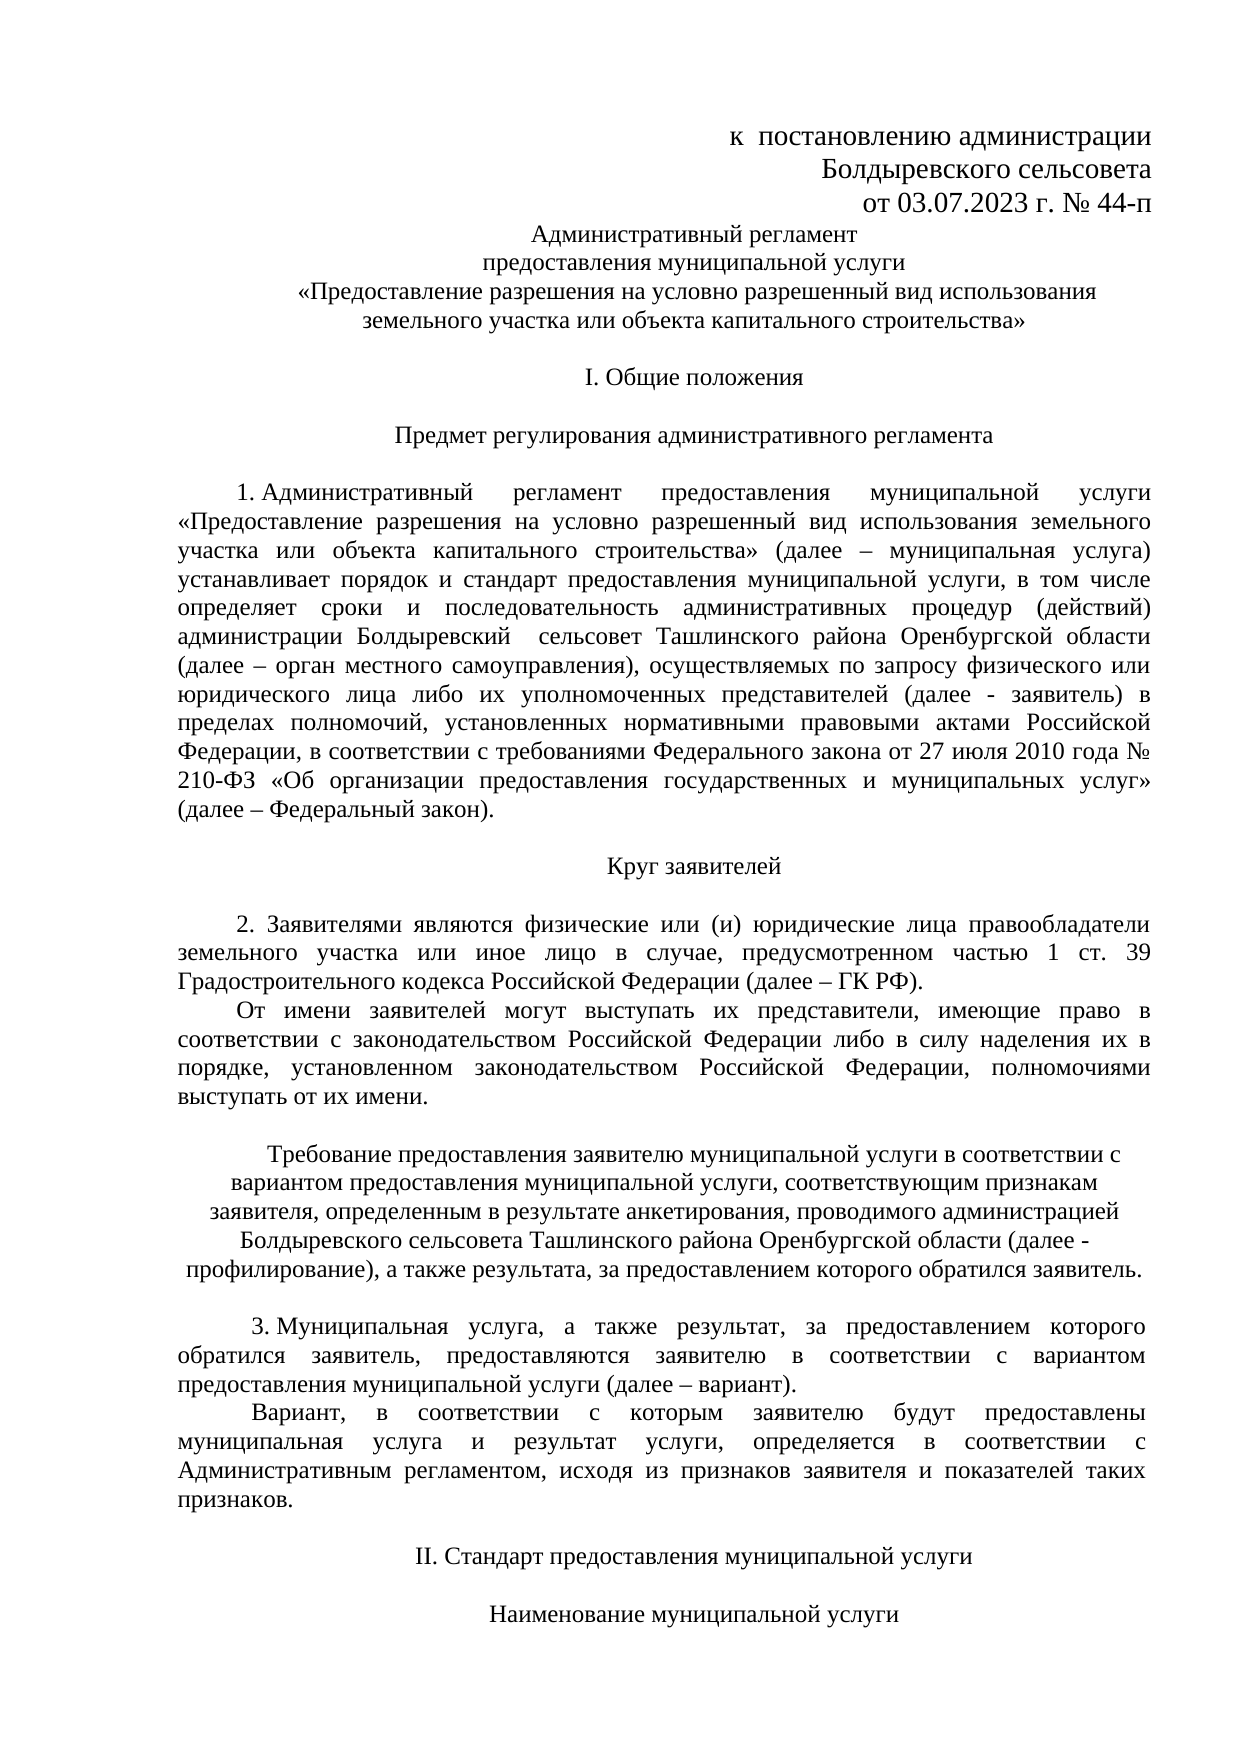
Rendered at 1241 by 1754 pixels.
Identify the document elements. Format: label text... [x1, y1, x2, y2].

text От имени заявителей могут выступать их представители, имеющие право в соответствии с законодательством Российской Федерации либо в силу наделения их в порядке, установленном законодательством Российской Федерации, полномочиями выступать от их имени. [177, 995, 1152, 1110]
text Вариант, в соответствии с которым заявителю будут предоставлены муниципальная услуга и результат услуги, определяется в соответствии с Административным регламентом, исходя из признаков заявителя и показателей таких признаков. [177, 1397, 1147, 1512]
text Требование предоставления заявителю муниципальной услуги в соответствии с вариантом предоставления муниципальной услуги, соответствующим признакам заявителя, определенным в результате анкетирования, проводимого администрацией Болдыревского сельсовета Ташлинского района Оренбургской области (далее - профилирование), а также результата, за предоставлением которого обратился заявитель. [177, 1139, 1152, 1282]
text 2. Заявителями являются физические или (и) юридические лица правообладатели земельного участка или иное лицо в случае, предусмотренном частью 1 ст. 39 Градостроительного кодекса Российской Федерации (далее – ГК РФ). [177, 909, 1152, 995]
text Болдыревского сельсовета [177, 152, 1152, 185]
text «Предоставление разрешения на условно разрешенный вид использования [177, 276, 1152, 305]
text 3. Муниципальная услуга, а также результат, за предоставлением которого обратился заявитель, предоставляются заявителю в соответствии с вариантом предоставления муниципальной услуги (далее – вариант). [177, 1311, 1147, 1397]
text II. Стандарт предоставления муниципальной услуги [177, 1541, 1152, 1570]
text Наименование муниципальной услуги [177, 1599, 1152, 1627]
text Круг заявителей [177, 851, 1152, 880]
text от 03.07.2023 г. № 44-п [177, 185, 1152, 219]
text Предмет регулирования административного регламента [177, 420, 1152, 449]
text земельного участка или объекта капитального строительства» [177, 305, 1152, 334]
text к постановлению администрации [177, 118, 1152, 152]
text 1. Административный регламент предоставления муниципальной услуги «Предоставление разрешения на условно разрешенный вид использования земельного участка или объекта капитального строительства» (далее – муниципальная услуга) устанавливает порядок и стандарт предоставления муниципальной услуги, в том числе определяет сроки и последовательность административных процедур (действий) администрации Болдыревский сельсовет Ташлинского района Оренбургской области (далее – орган местного самоуправления), осуществляемых по запросу физического или юридического лица либо их уполномоченных представителей (далее - заявитель) в пределах полномочий, установленных нормативными правовыми актами Российской Федерации, в соответствии с требованиями Федерального закона от 27 июля 2010 года № 210-ФЗ «Об организации предоставления государственных и муниципальных услуг» (далее – Федеральный закон). [177, 477, 1152, 822]
text Административный регламент [177, 219, 1152, 247]
text I. Общие положения [177, 362, 1152, 391]
text предоставления муниципальной услуги [177, 247, 1152, 276]
